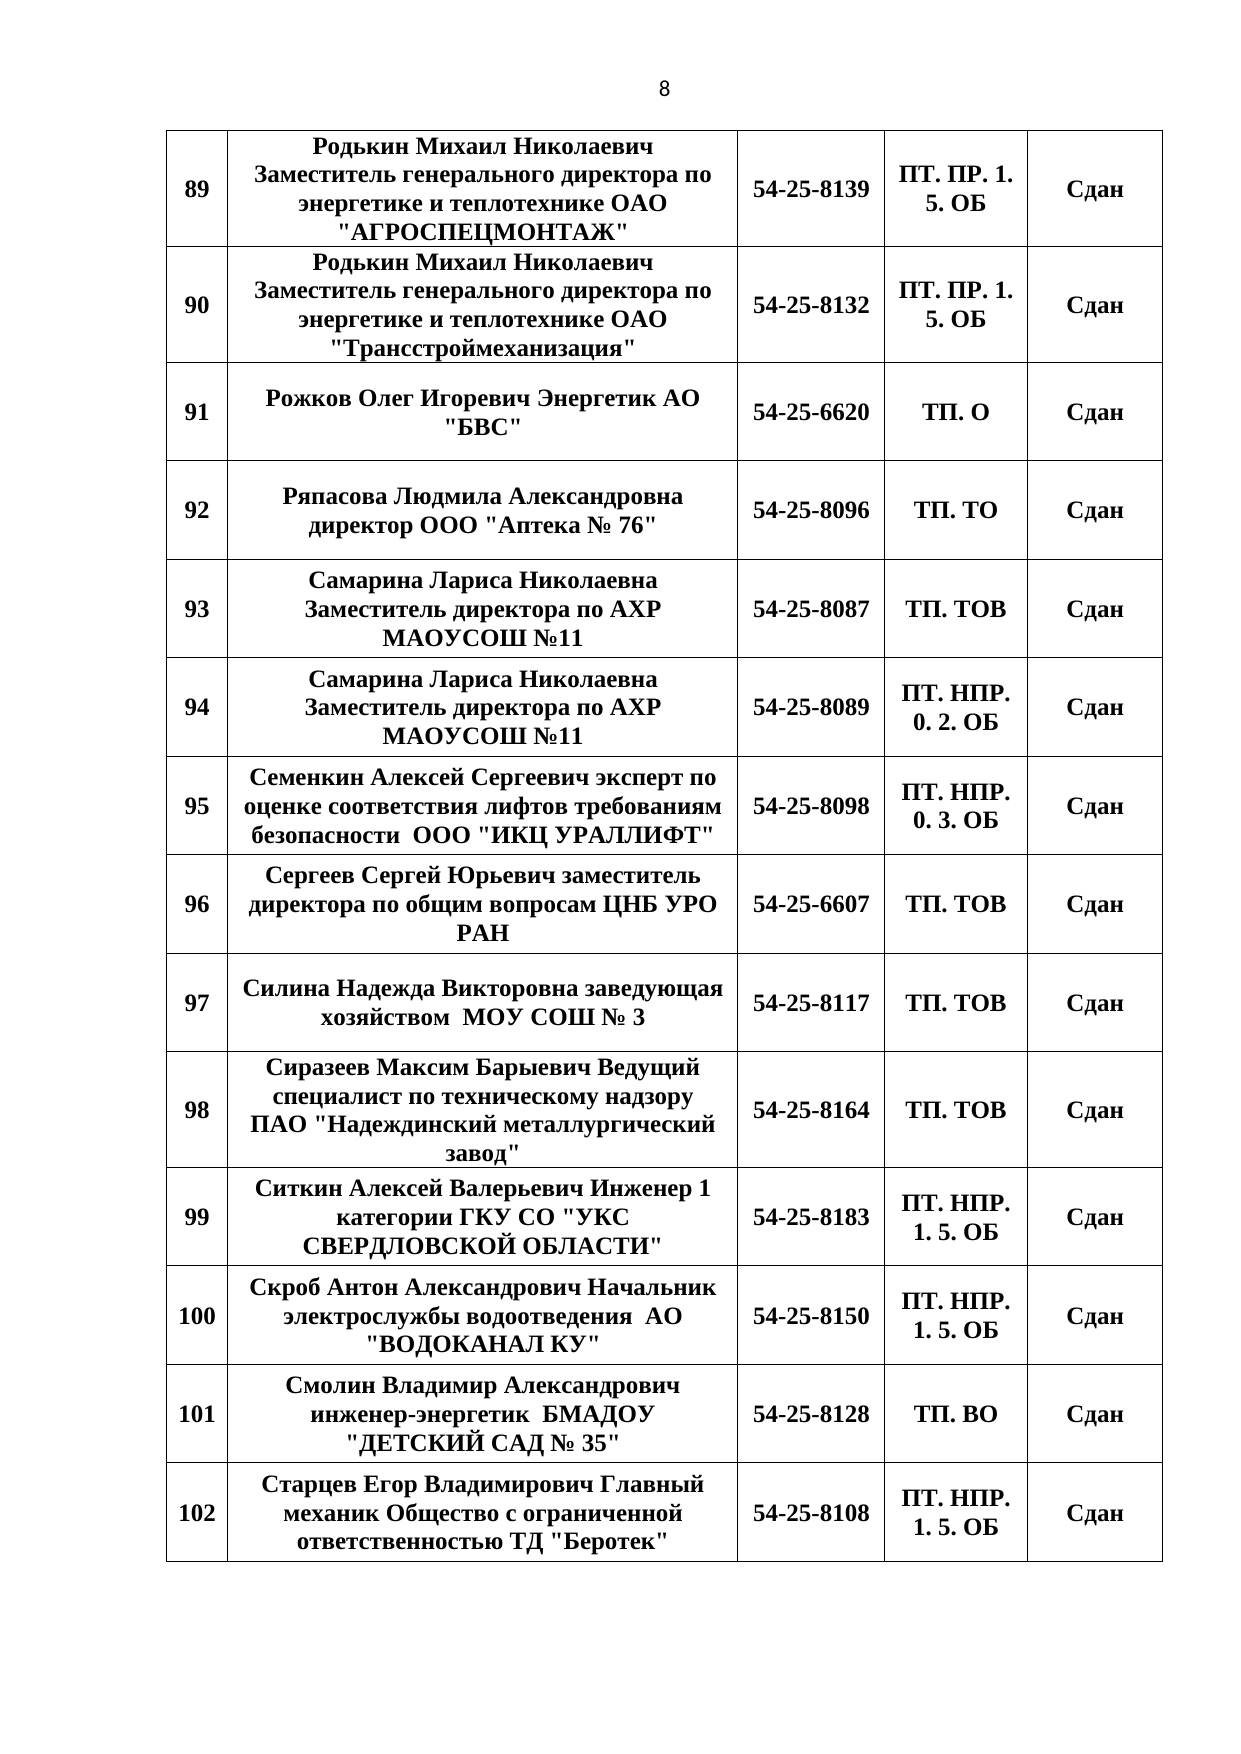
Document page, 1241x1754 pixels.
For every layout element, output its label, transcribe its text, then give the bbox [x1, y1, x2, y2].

table_cell 54-25-8098 [738, 757, 884, 854]
table_cell 94 [167, 658, 227, 756]
table_cell ПТ. НПР. 0. 2. ОБ [885, 658, 1027, 756]
table_cell 54-25-8096 [738, 461, 884, 559]
table_cell Старцев Егор Владимирович Главный механик Общество с ограниченной ответственностью ТД "Беротек" [228, 1463, 737, 1561]
table_cell Ситкин Алексей Валерьевич Инженер 1 категории ГКУ СО "УКС СВЕРДЛОВСКОЙ ОБЛАСТИ" [228, 1168, 737, 1265]
table_cell Сдан [1028, 757, 1162, 854]
table_cell 54-25-8117 [738, 954, 884, 1051]
table_cell 54-25-8132 [738, 247, 884, 362]
table_cell ПТ. НПР. 1. 5. ОБ [885, 1168, 1027, 1265]
table_cell ТП. ТО [885, 461, 1027, 559]
table_cell 54-25-6607 [738, 855, 884, 952]
table_cell 98 [167, 1052, 227, 1167]
table_cell ПТ. НПР. 0. 3. ОБ [885, 757, 1027, 854]
table_cell Сдан [1028, 560, 1162, 657]
table_cell Сдан [1028, 247, 1162, 362]
table_cell 90 [167, 247, 227, 362]
table_cell Ряпасова Людмила Александровна директор ООО "Аптека № 76" [228, 461, 737, 559]
table_cell ТП. ТОВ [885, 1052, 1027, 1167]
table_cell Сдан [1028, 1052, 1162, 1167]
table_cell 54-25-8087 [738, 560, 884, 657]
table_cell Семенкин Алексей Сергеевич эксперт по оценке соответствия лифтов требованиям безопасности ООО "ИКЦ УРАЛЛИФТ" [228, 757, 737, 854]
table_cell ТП. О [885, 363, 1027, 460]
table_cell Сдан [1028, 954, 1162, 1051]
table_cell Сдан [1028, 1463, 1162, 1561]
table_cell ТП. ТОВ [885, 954, 1027, 1051]
table_cell ПТ. НПР. 1. 5. ОБ [885, 1266, 1027, 1364]
table_cell 100 [167, 1266, 227, 1364]
table_cell ПТ. ПР. 1. 5. ОБ [885, 247, 1027, 362]
table_cell 54-25-8089 [738, 658, 884, 756]
table_cell 54-25-8139 [738, 131, 884, 246]
table_cell ПТ. НПР. 1. 5. ОБ [885, 1463, 1027, 1561]
table_cell Самарина Лариса Николаевна Заместитель директора по АХР МАОУСОШ №11 [228, 560, 737, 657]
table_cell Сдан [1028, 855, 1162, 952]
table_cell Сергеев Сергей Юрьевич заместитель директора по общим вопросам ЦНБ УРО РАН [228, 855, 737, 952]
table_cell 54-25-8128 [738, 1365, 884, 1462]
table_cell Сиразеев Максим Барыевич Ведущий специалист по техническому надзору ПАО "Надеждинский металлургический завод" [228, 1052, 737, 1167]
table_cell 54-25-8150 [738, 1266, 884, 1364]
table_cell 91 [167, 363, 227, 460]
table_cell Родькин Михаил Николаевич Заместитель генерального директора по энергетике и теплотехнике ОАО "АГРОСПЕЦМОНТАЖ" [228, 131, 737, 246]
table_cell Сдан [1028, 461, 1162, 559]
table_cell Сдан [1028, 658, 1162, 756]
table_cell 54-25-8108 [738, 1463, 884, 1561]
table_cell Сдан [1028, 363, 1162, 460]
table_cell 93 [167, 560, 227, 657]
table_cell 101 [167, 1365, 227, 1462]
table_cell Сдан [1028, 1266, 1162, 1364]
table_cell ПТ. ПР. 1. 5. ОБ [885, 131, 1027, 246]
table_cell Силина Надежда Викторовна заведующая хозяйством МОУ СОШ № 3 [228, 954, 737, 1051]
table_cell ТП. ТОВ [885, 560, 1027, 657]
table_cell Сдан [1028, 131, 1162, 246]
table_cell Смолин Владимир Александрович инженер-энергетик БМАДОУ "ДЕТСКИЙ САД № 35" [228, 1365, 737, 1462]
table_cell Скроб Антон Александрович Начальник электрослужбы водоотведения АО "ВОДОКАНАЛ КУ" [228, 1266, 737, 1364]
table_cell 54-25-8164 [738, 1052, 884, 1167]
table_cell 54-25-8183 [738, 1168, 884, 1265]
table_cell 54-25-6620 [738, 363, 884, 460]
table_cell Самарина Лариса Николаевна Заместитель директора по АХР МАОУСОШ №11 [228, 658, 737, 756]
table_cell 92 [167, 461, 227, 559]
table_cell 96 [167, 855, 227, 952]
table_cell Сдан [1028, 1168, 1162, 1265]
table_cell 89 [167, 131, 227, 246]
table_cell 97 [167, 954, 227, 1051]
table_cell ТП. ВО [885, 1365, 1027, 1462]
table_cell Рожков Олег Игоревич Энергетик АО "БВС" [228, 363, 737, 460]
table_cell ТП. ТОВ [885, 855, 1027, 952]
table_cell 99 [167, 1168, 227, 1265]
table_cell 95 [167, 757, 227, 854]
table_cell 102 [167, 1463, 227, 1561]
table_cell Сдан [1028, 1365, 1162, 1462]
table_cell Родькин Михаил Николаевич Заместитель генерального директора по энергетике и теплотехнике ОАО "Трансстроймеханизация" [228, 247, 737, 362]
